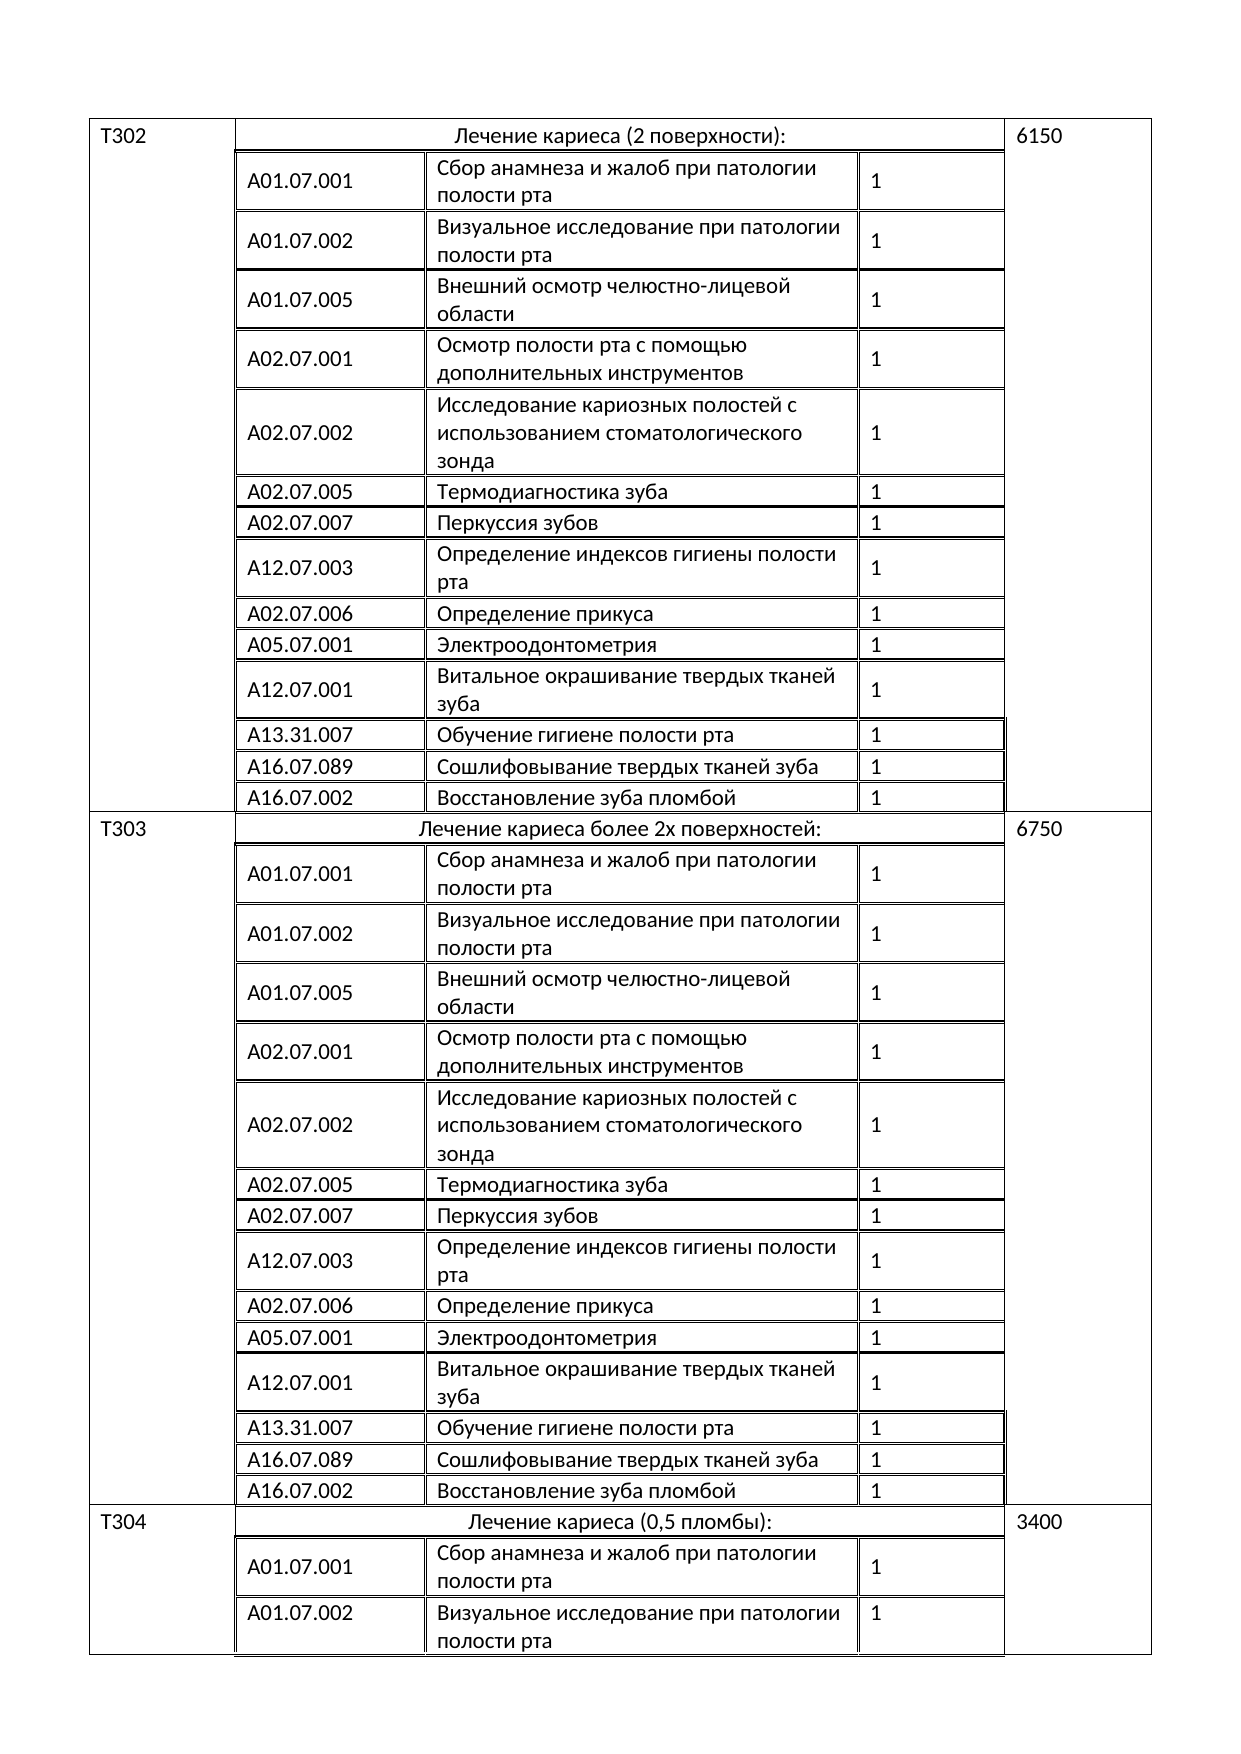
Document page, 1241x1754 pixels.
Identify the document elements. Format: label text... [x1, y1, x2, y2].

table_cell 1 [860, 1476, 1003, 1504]
table_cell Обучение гигиене полости рта [427, 1414, 857, 1441]
table_cell Витальное окрашивание твердых тканей зуба [427, 662, 857, 717]
table_cell 1 [860, 1024, 1004, 1079]
table_cell 1 [860, 1083, 1004, 1167]
table_cell А02.07.007 [237, 1201, 424, 1229]
table_cell Т304 [90, 1505, 236, 1654]
table_cell Внешний осмотр челюстно-лицевой области [427, 271, 857, 327]
table_cell А16.07.089 [237, 1445, 424, 1473]
table_cell Исследование кариозных полостей с использованием стоматологического зонда [427, 1083, 857, 1167]
table_cell 1 [860, 1233, 1004, 1288]
table_cell Термодиагностика зуба [427, 1170, 857, 1198]
table_cell Т302 [90, 119, 235, 811]
table_cell Сбор анамнеза и жалоб при патологии полости рта [427, 846, 857, 902]
table_cell Термодиагностика зуба [427, 477, 857, 505]
table_cell 1 [860, 1323, 1004, 1351]
table_cell Визуальное исследование при патологии полости рта [427, 212, 857, 268]
table_cell 1 [860, 662, 1004, 717]
table_cell Осмотр полости рта с помощью дополнительных инструментов [427, 1024, 857, 1079]
table_cell 6750 [1005, 812, 1151, 1504]
table_cell А13.31.007 [237, 1414, 424, 1441]
table_cell 1 [860, 1414, 1003, 1441]
table_cell 1 [860, 1170, 1004, 1198]
table_cell А02.07.002 [237, 1083, 424, 1167]
table_cell А01.07.002 [236, 1598, 426, 1654]
table_cell Восстановление зуба пломбой [427, 783, 857, 811]
table_cell Электроодонтометрия [427, 1323, 857, 1351]
table_cell 1 [860, 212, 1004, 268]
table_cell А02.07.006 [237, 599, 424, 627]
table_cell 3400 [1005, 1505, 1151, 1654]
table_cell Лечение кариеса (0,5 пломбы): [236, 1507, 1004, 1535]
table_cell 1 [860, 846, 1004, 902]
table_cell А12.07.003 [237, 1233, 424, 1288]
table_cell А01.07.002 [237, 905, 424, 961]
table_cell Восстановление зуба пломбой [427, 1476, 857, 1504]
table_cell А16.07.089 [237, 752, 424, 780]
table_cell Витальное окрашивание твердых тканей зуба [427, 1354, 857, 1410]
table_cell Определение прикуса [427, 599, 857, 627]
table_cell Визуальное исследование при патологии полости рта [426, 1598, 858, 1654]
table_cell Определение индексов гигиены полости рта [427, 1233, 857, 1288]
table_cell А13.31.007 [237, 721, 424, 748]
table_cell А01.07.001 [237, 846, 424, 902]
table_cell А05.07.001 [237, 630, 424, 658]
table_cell А16.07.002 [237, 1476, 424, 1504]
table_cell Перкуссия зубов [427, 1201, 857, 1229]
table_cell А02.07.005 [237, 477, 424, 505]
table_cell 1 [860, 153, 1004, 209]
table_cell 1 [860, 1201, 1004, 1229]
table_cell А01.07.002 [237, 212, 424, 268]
table_cell Сошлифовывание твердых тканей зуба [427, 752, 857, 780]
table_cell 1 [860, 1354, 1004, 1410]
table_cell Лечение кариеса более 2х поверхностей: [236, 814, 1004, 842]
table_cell 1 [860, 331, 1004, 386]
table_cell Визуальное исследование при патологии полости рта [427, 905, 857, 961]
table_cell А02.07.001 [237, 331, 424, 386]
table_cell Сошлифовывание твердых тканей зуба [427, 1445, 857, 1473]
table_cell 1 [860, 783, 1003, 811]
table_cell Перкуссия зубов [427, 508, 857, 536]
table_cell Сбор анамнеза и жалоб при патологии полости рта [427, 1539, 857, 1594]
table_cell А12.07.003 [237, 540, 424, 596]
table_cell 1 [859, 1598, 1004, 1654]
table_cell А01.07.005 [237, 271, 424, 327]
table_cell Внешний осмотр челюстно-лицевой области [427, 964, 857, 1020]
table_cell 1 [860, 752, 1003, 780]
table_cell Т303 [90, 812, 235, 1504]
table_cell 1 [860, 1292, 1004, 1320]
table_cell Осмотр полости рта с помощью дополнительных инструментов [427, 331, 857, 386]
table_cell 1 [860, 721, 1003, 748]
table_cell 1 [860, 477, 1004, 505]
table_cell 1 [860, 1445, 1003, 1473]
table_cell А02.07.007 [237, 508, 424, 536]
table_cell А16.07.002 [237, 783, 424, 811]
table_cell А01.07.001 [237, 1539, 424, 1594]
table_cell А12.07.001 [237, 1354, 424, 1410]
table_cell 1 [860, 905, 1004, 961]
table_cell 1 [860, 540, 1004, 596]
table_cell 1 [860, 630, 1004, 658]
table_cell 1 [860, 390, 1004, 474]
table_cell Определение индексов гигиены полости рта [427, 540, 857, 596]
table_cell 1 [860, 508, 1004, 536]
table_cell А01.07.005 [237, 964, 424, 1020]
table_cell Электроодонтометрия [427, 630, 857, 658]
table_cell 6150 [1005, 119, 1151, 811]
table_cell А02.07.006 [237, 1292, 424, 1320]
table_cell А02.07.001 [237, 1024, 424, 1079]
table_cell Обучение гигиене полости рта [427, 721, 857, 748]
table_cell Определение прикуса [427, 1292, 857, 1320]
table_cell А02.07.005 [237, 1170, 424, 1198]
table_cell Лечение кариеса (2 поверхности): [236, 119, 1004, 149]
table_cell 1 [860, 964, 1004, 1020]
table_cell 1 [860, 599, 1004, 627]
table_cell А12.07.001 [237, 662, 424, 717]
table_cell 1 [860, 1539, 1004, 1594]
table_cell Исследование кариозных полостей с использованием стоматологического зонда [427, 390, 857, 474]
table_cell А02.07.002 [237, 390, 424, 474]
table_cell 1 [860, 271, 1004, 327]
table_cell Сбор анамнеза и жалоб при патологии полости рта [427, 153, 857, 209]
table_cell А01.07.001 [237, 153, 424, 209]
table_cell А05.07.001 [237, 1323, 424, 1351]
